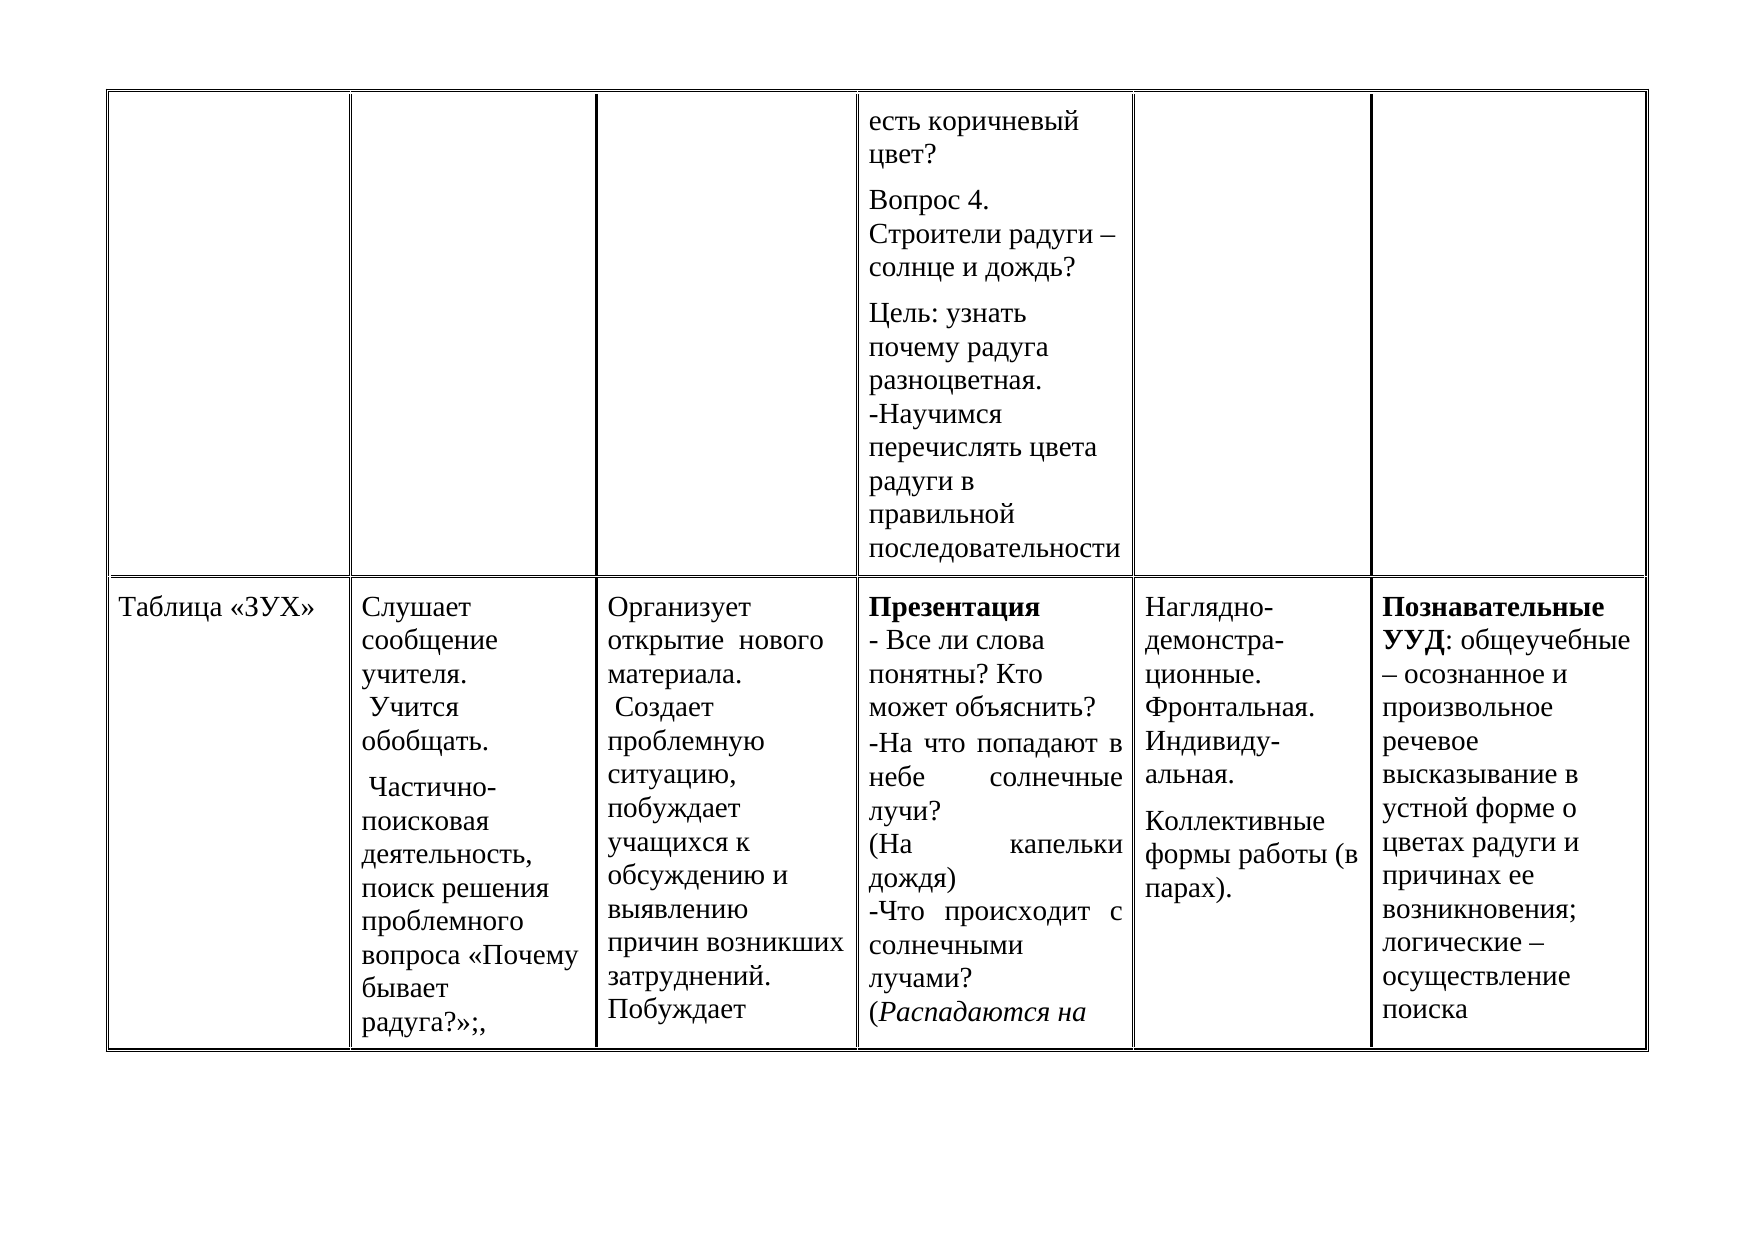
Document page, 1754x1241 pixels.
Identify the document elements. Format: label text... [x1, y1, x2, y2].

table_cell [1371, 575, 1647, 1048]
table_cell Таблица «ЗУХ» [107, 575, 351, 1048]
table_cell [1371, 92, 1645, 575]
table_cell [596, 578, 858, 1048]
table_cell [351, 578, 596, 1048]
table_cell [596, 92, 858, 575]
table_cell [1134, 92, 1371, 575]
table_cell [109, 92, 351, 575]
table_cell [351, 92, 596, 575]
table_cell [1134, 578, 1371, 1048]
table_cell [858, 92, 1134, 575]
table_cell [858, 578, 1134, 1048]
